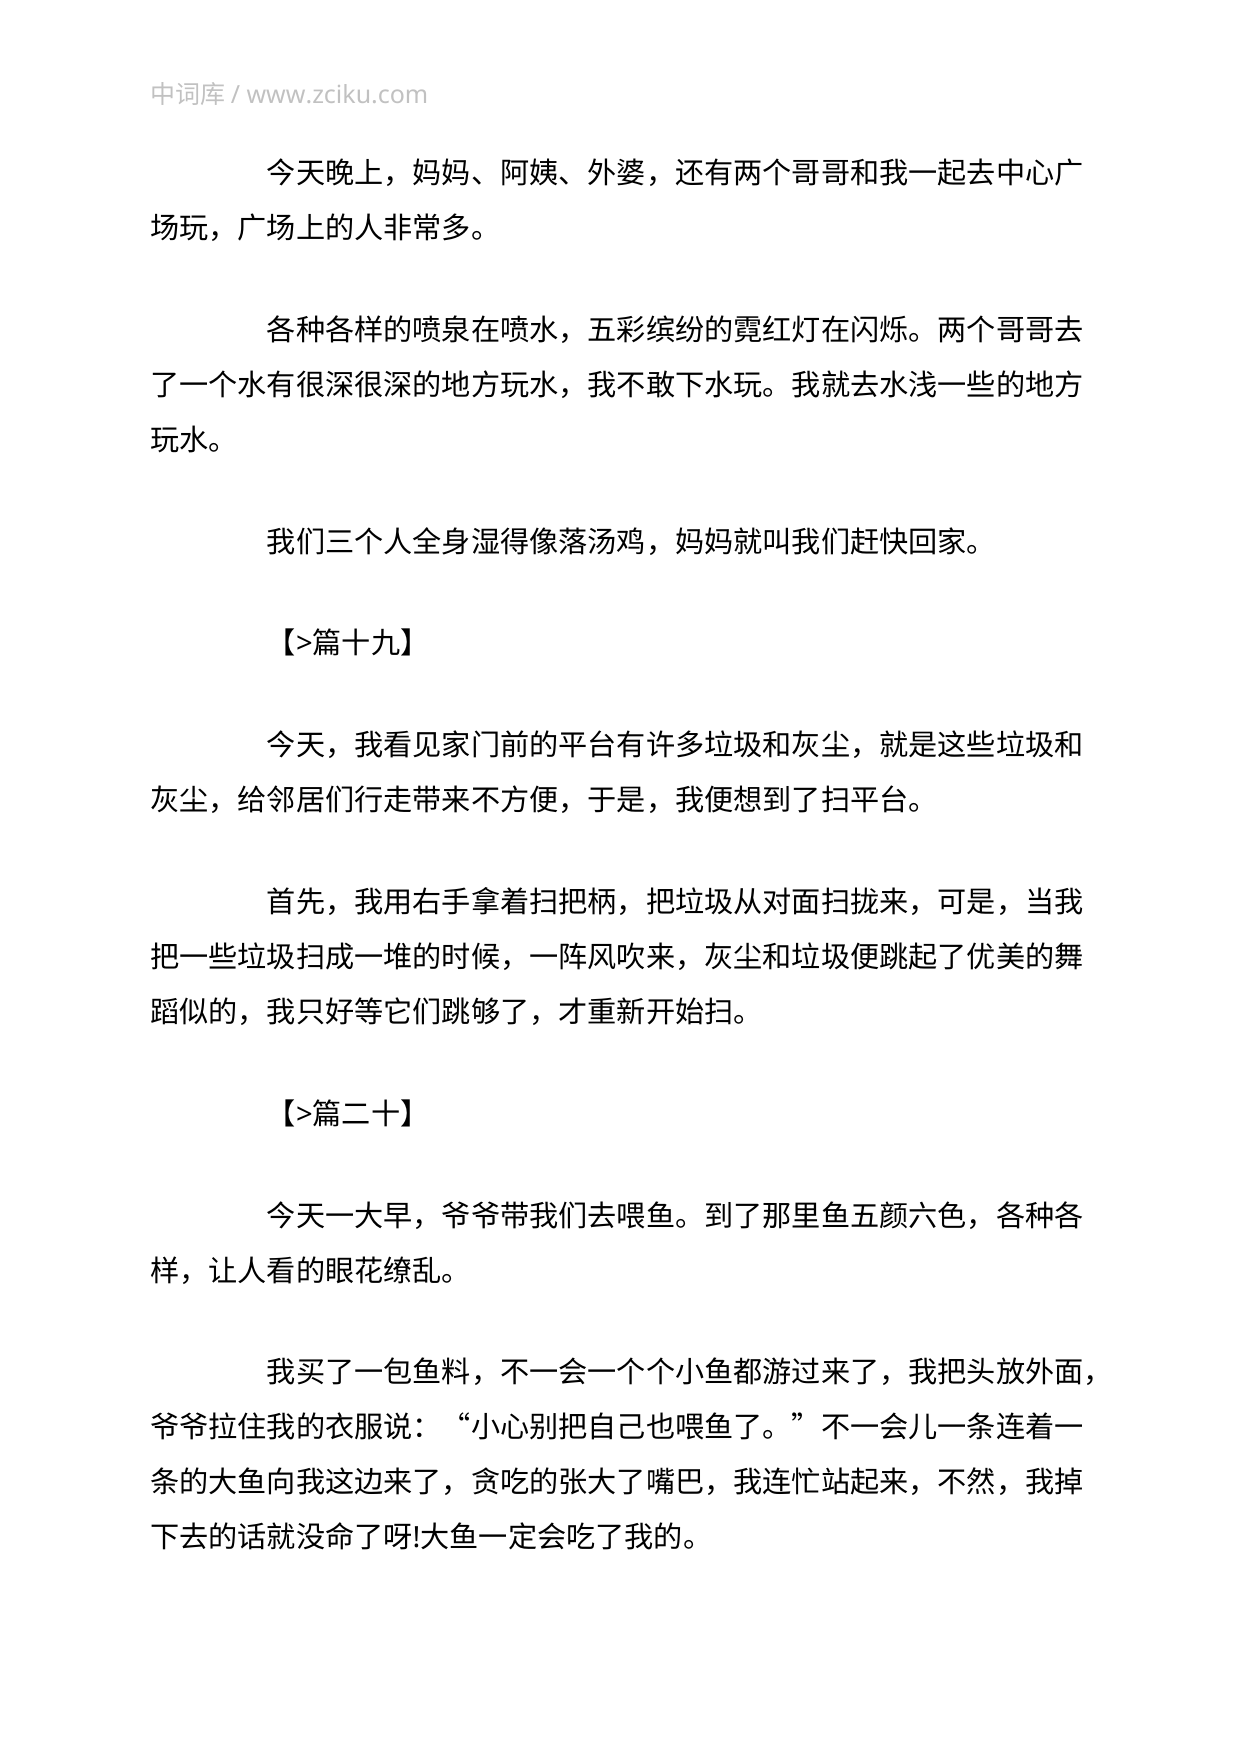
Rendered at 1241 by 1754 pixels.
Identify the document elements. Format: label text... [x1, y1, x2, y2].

text 【>篇十九】 [150, 620, 1090, 662]
text 各种各样的喷泉在喷水，五彩缤纷的霓红灯在闪烁。两个哥哥去了一个水有很深很深的地方玩水，我不敢下水玩。我就去水浅一些的地方玩水。 [150, 307, 1090, 459]
text 我买了一包鱼料，不一会一个个小鱼都游过来了，我把头放外面，爷爷拉住我的衣服说：“小心别把自己也喂鱼了。”不一会儿一条连着一条的大鱼向我这边来了，贪吃的张大了嘴巴，我连忙站起来，不然，我掉下去的话就没命了呀!大鱼一定会吃了我的。 [150, 1349, 1090, 1556]
text 今天一大早，爷爷带我们去喂鱼。到了那里鱼五颜六色，各种各样，让人看的眼花缭乱。 [150, 1192, 1090, 1289]
text 我们三个人全身湿得像落汤鸡，妈妈就叫我们赶快回家。 [150, 518, 1090, 561]
text 今天，我看见家门前的平台有许多垃圾和灰尘，就是这些垃圾和灰尘，给邻居们行走带来不方便，于是，我便想到了扫平台。 [150, 722, 1090, 819]
text 【>篇二十】 [150, 1090, 1090, 1133]
text 今天晚上，妈妈、阿姨、外婆，还有两个哥哥和我一起去中心广场玩，广场上的人非常多。 [150, 150, 1090, 247]
text 首先，我用右手拿着扫把柄，把垃圾从对面扫拢来，可是，当我把一些垃圾扫成一堆的时候，一阵风吹来，灰尘和垃圾便跳起了优美的舞蹈似的，我只好等它们跳够了，才重新开始扫。 [150, 879, 1090, 1031]
